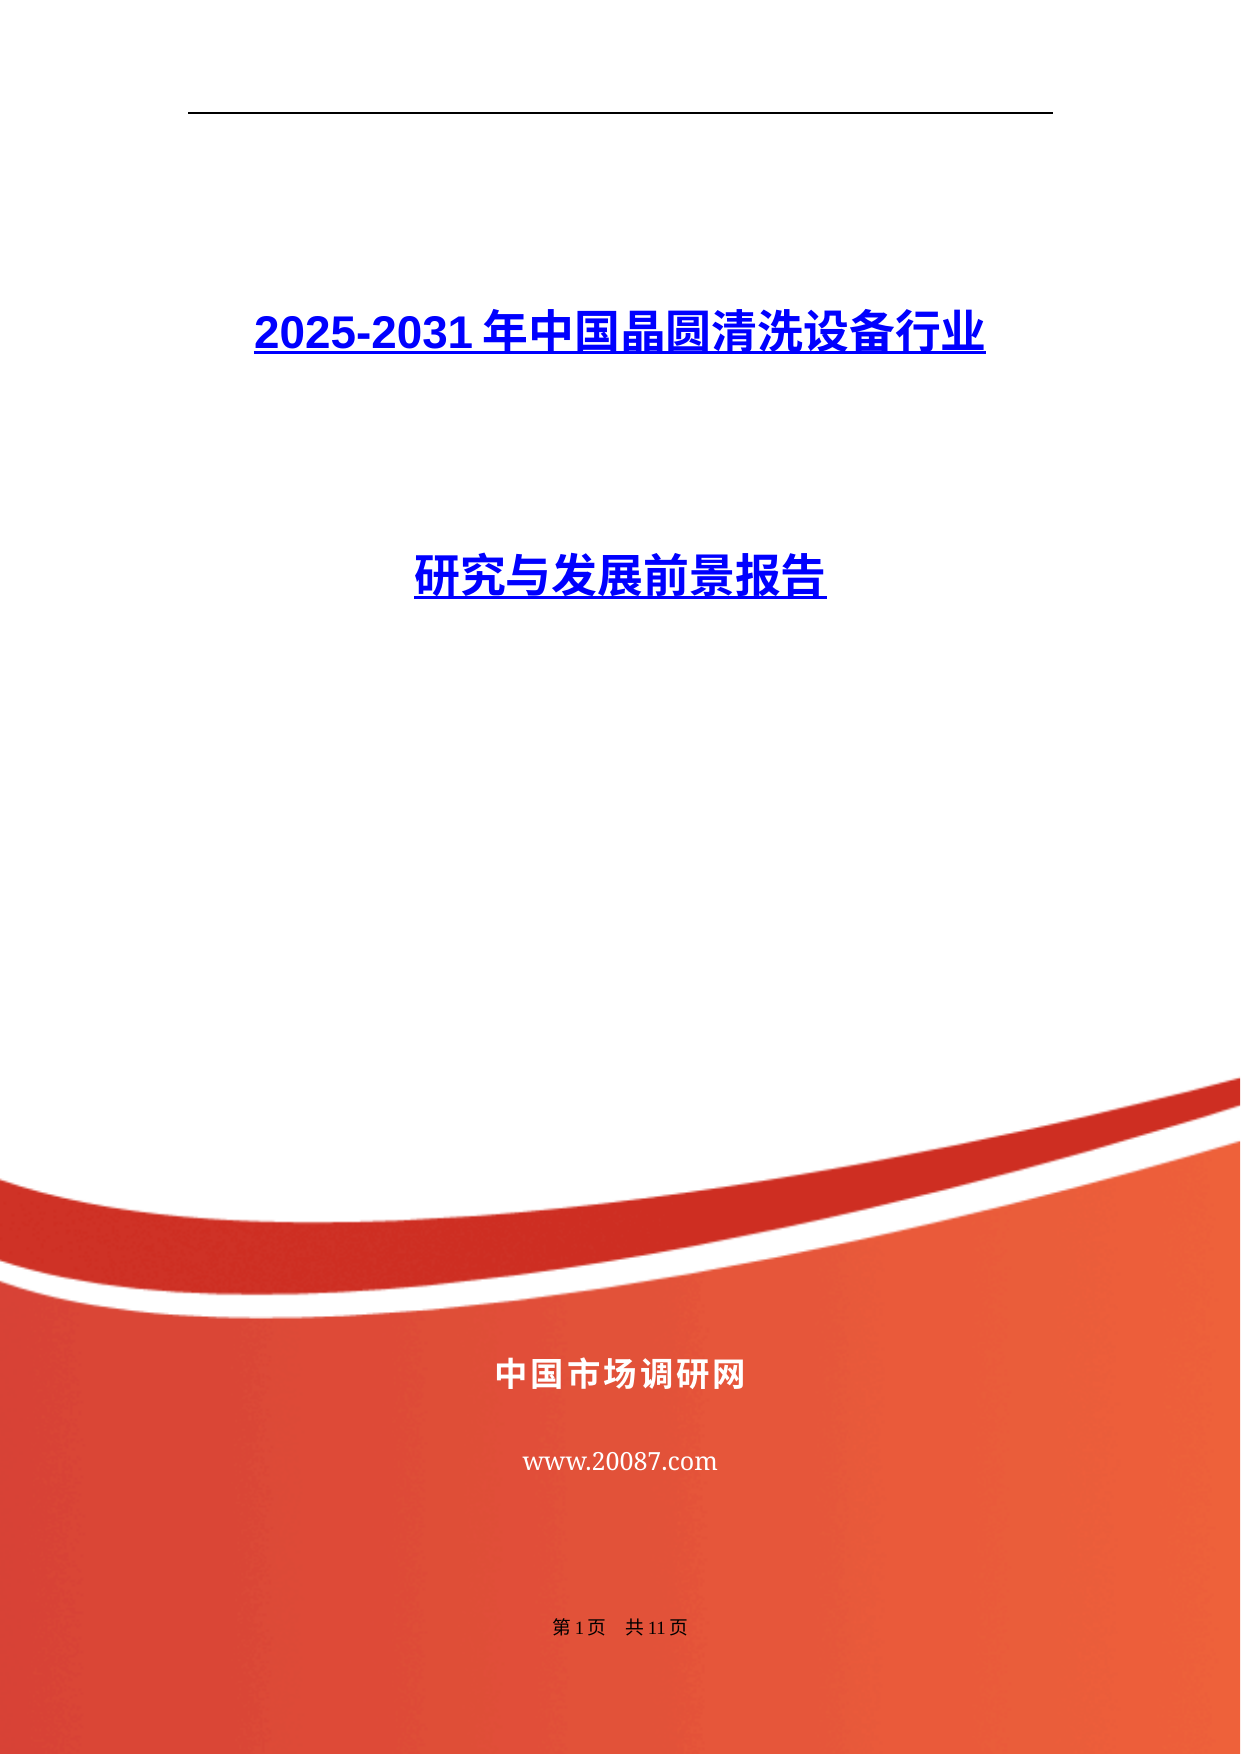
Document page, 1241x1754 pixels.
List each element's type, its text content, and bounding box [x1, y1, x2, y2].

picture [0, 1006, 1241, 1754]
table_header 2025-2031年中国晶圆清洗设备行业研究与发展前景报告 [188, 207, 1053, 773]
text www.20087.com [187, 1428, 1053, 1493]
subtitle 中国市场调研网 [187, 1339, 1053, 1404]
